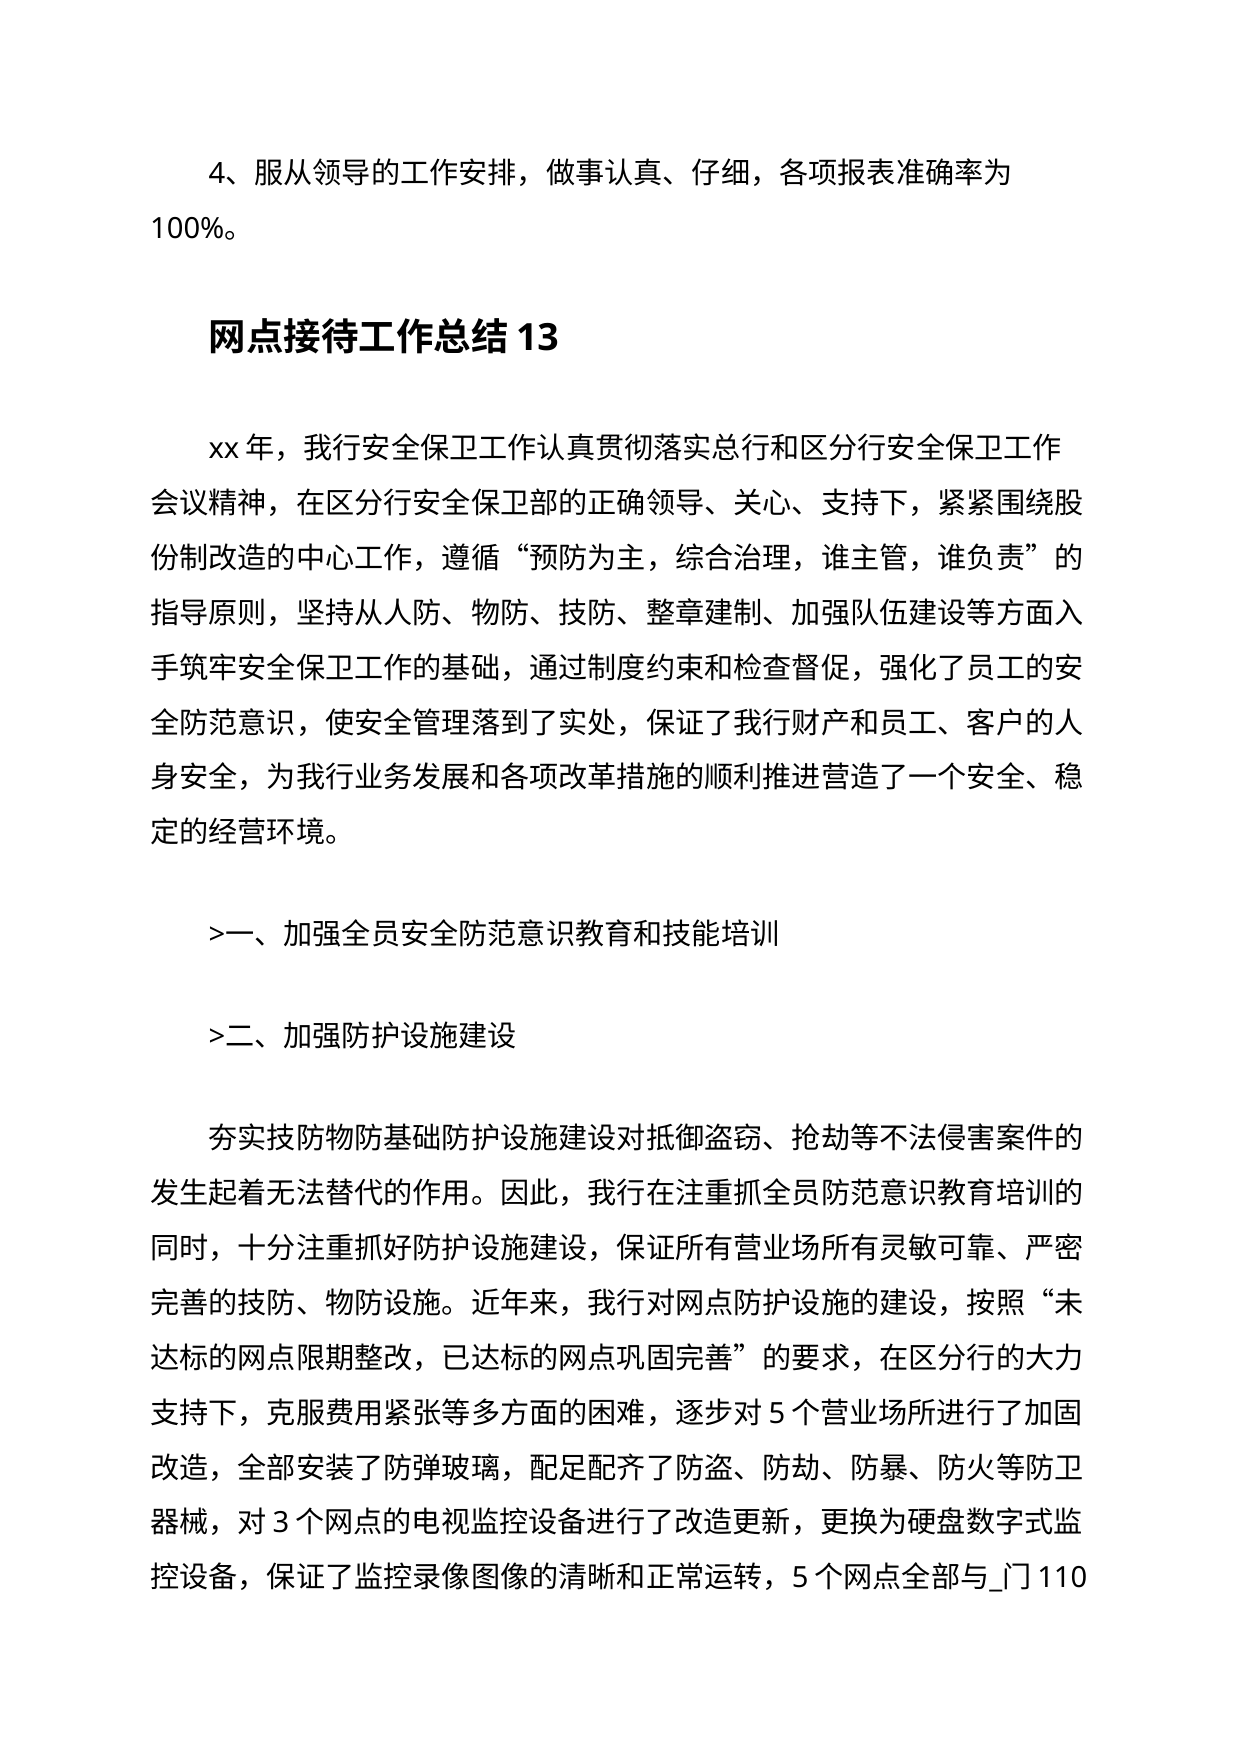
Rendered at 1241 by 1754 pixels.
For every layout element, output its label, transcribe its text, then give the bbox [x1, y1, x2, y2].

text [150, 1115, 1090, 1596]
text 4、服从领导的工作安排，做事认真、仔细，各项报表准确率为100%。 [150, 150, 1090, 247]
text 网点接待工作总结13 [150, 307, 1090, 361]
text >二、加强防护设施建设 [150, 1013, 1090, 1055]
text >一、加强全员安全防范意识教育和技能培训 [150, 911, 1090, 953]
text xx年，我行安全保卫工作认真贯彻落实总行和区分行安全保卫工作会议精神，在区分行安全保卫部的正确领导、关心、支持下，紧紧围绕股份制改造的中心工作，遵循“预防为主，综合治理，谁主管，谁负责”的指导原则，坚持从人防、物防、技防、整章建制、加强队伍建设等方面入手筑牢安全保卫工作的基础，通过制度约束和检查督促，强化了员工的安全防范意识，使安全管理落到了实处，保证了我行财产和员工、客户的人身安全，为我行业务发展和各项改革措施的顺利推进营造了一个安全、稳定的经营环境。 [150, 424, 1090, 851]
